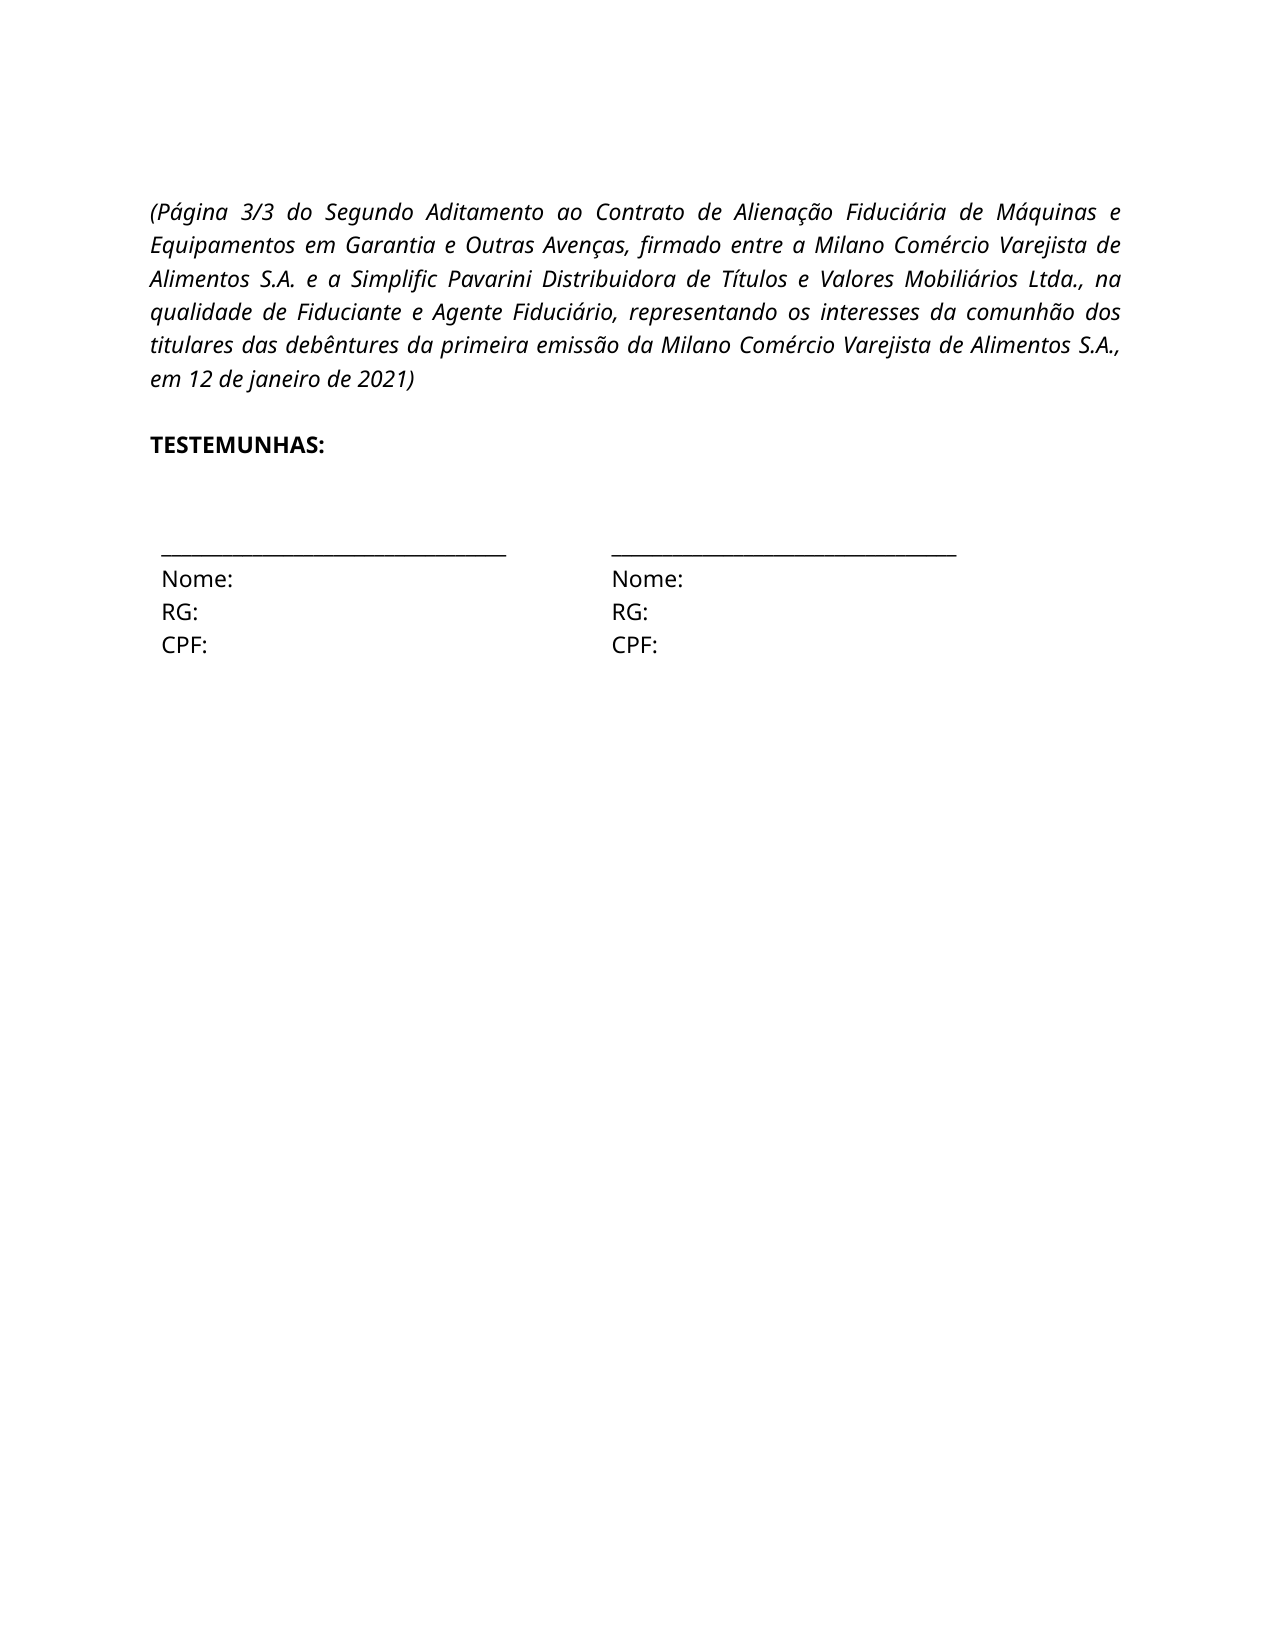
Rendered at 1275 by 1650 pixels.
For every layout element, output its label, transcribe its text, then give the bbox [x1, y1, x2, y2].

text TESTEMUNHAS: [150, 427, 1125, 460]
table_cell RG: CPF: [600, 594, 1051, 660]
table_header __________________________________ [150, 527, 600, 560]
table_cell RG: CPF: [150, 594, 600, 660]
table_cell Nome: [150, 560, 600, 594]
table_header __________________________________ [600, 527, 1051, 560]
table_cell Nome: [600, 560, 1051, 594]
text (Página 3/3 do Segundo Aditamento ao Contrato de Alienação Fiduciária de Máquinas e Equipamentos em Garantia e Outras Avenças, firmado entre a Milano Comércio Varejista de Alimentos S.A. e a Simplific Pavarini Distribuidora de Títulos e Valores Mobiliários Ltda., na qualidade de Fiduciante e Agente Fiduciário, representando os interesses da comunhão dos titulares das debêntures da primeira emissão da Milano Comércio Varejista de Alimentos S.A., em 12 de janeiro de 2021) [150, 194, 1125, 394]
